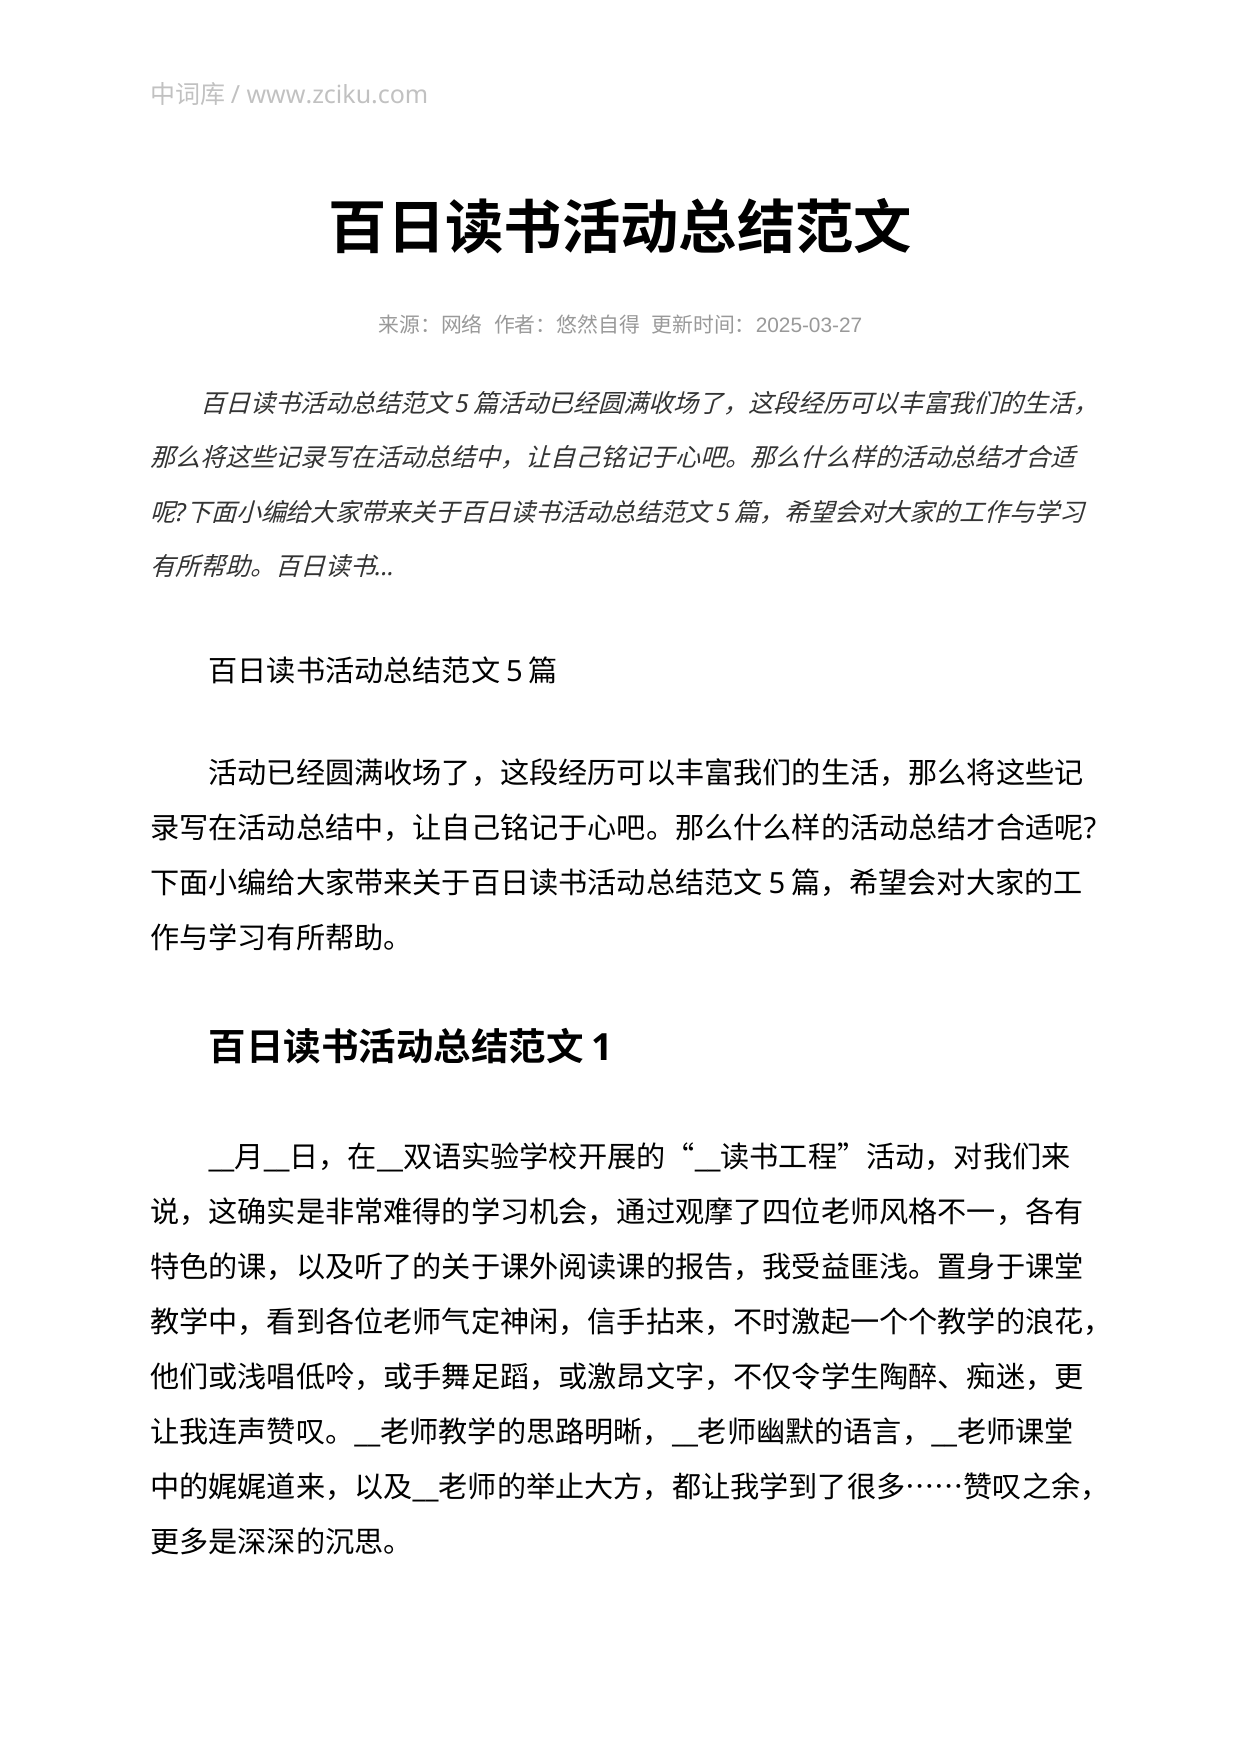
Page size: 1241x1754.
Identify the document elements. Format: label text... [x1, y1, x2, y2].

subtitle 百日读书活动总结范文 [150, 181, 1090, 266]
text 活动已经圆满收场了，这段经历可以丰富我们的生活，那么将这些记录写在活动总结中，让自己铭记于心吧。那么什么样的活动总结才合适呢?下面小编给大家带来关于百日读书活动总结范文5篇，希望会对大家的工作与学习有所帮助。 [150, 750, 1090, 957]
text 百日读书活动总结范文1 [150, 1016, 1090, 1071]
text 来源：网络 作者：悠然自得 更新时间：2025-03-27 [150, 313, 1090, 337]
text __月__日，在__双语实验学校开展的“__读书工程”活动，对我们来说，这确实是非常难得的学习机会，通过观摩了四位老师风格不一，各有特色的课，以及听了的关于课外阅读课的报告，我受益匪浅。置身于课堂教学中，看到各位老师气定神闲，信手拈来，不时激起一个个教学的浪花，他们或浅唱低呤，或手舞足蹈，或激昂文字，不仅令学生陶醉、痴迷，更让我连声赞叹。__老师教学的思路明晰，__老师幽默的语言，__老师课堂中的娓娓道来，以及__老师的举止大方，都让我学到了很多……赞叹之余，更多是深深的沉思。 [150, 1134, 1090, 1561]
text 百日读书活动总结范文5篇活动已经圆满收场了，这段经历可以丰富我们的生活，那么将这些记录写在活动总结中，让自己铭记于心吧。那么什么样的活动总结才合适呢?下面小编给大家带来关于百日读书活动总结范文5篇，希望会对大家的工作与学习有所帮助。百日读书... [150, 383, 1090, 583]
text 百日读书活动总结范文5篇 [150, 648, 1090, 690]
